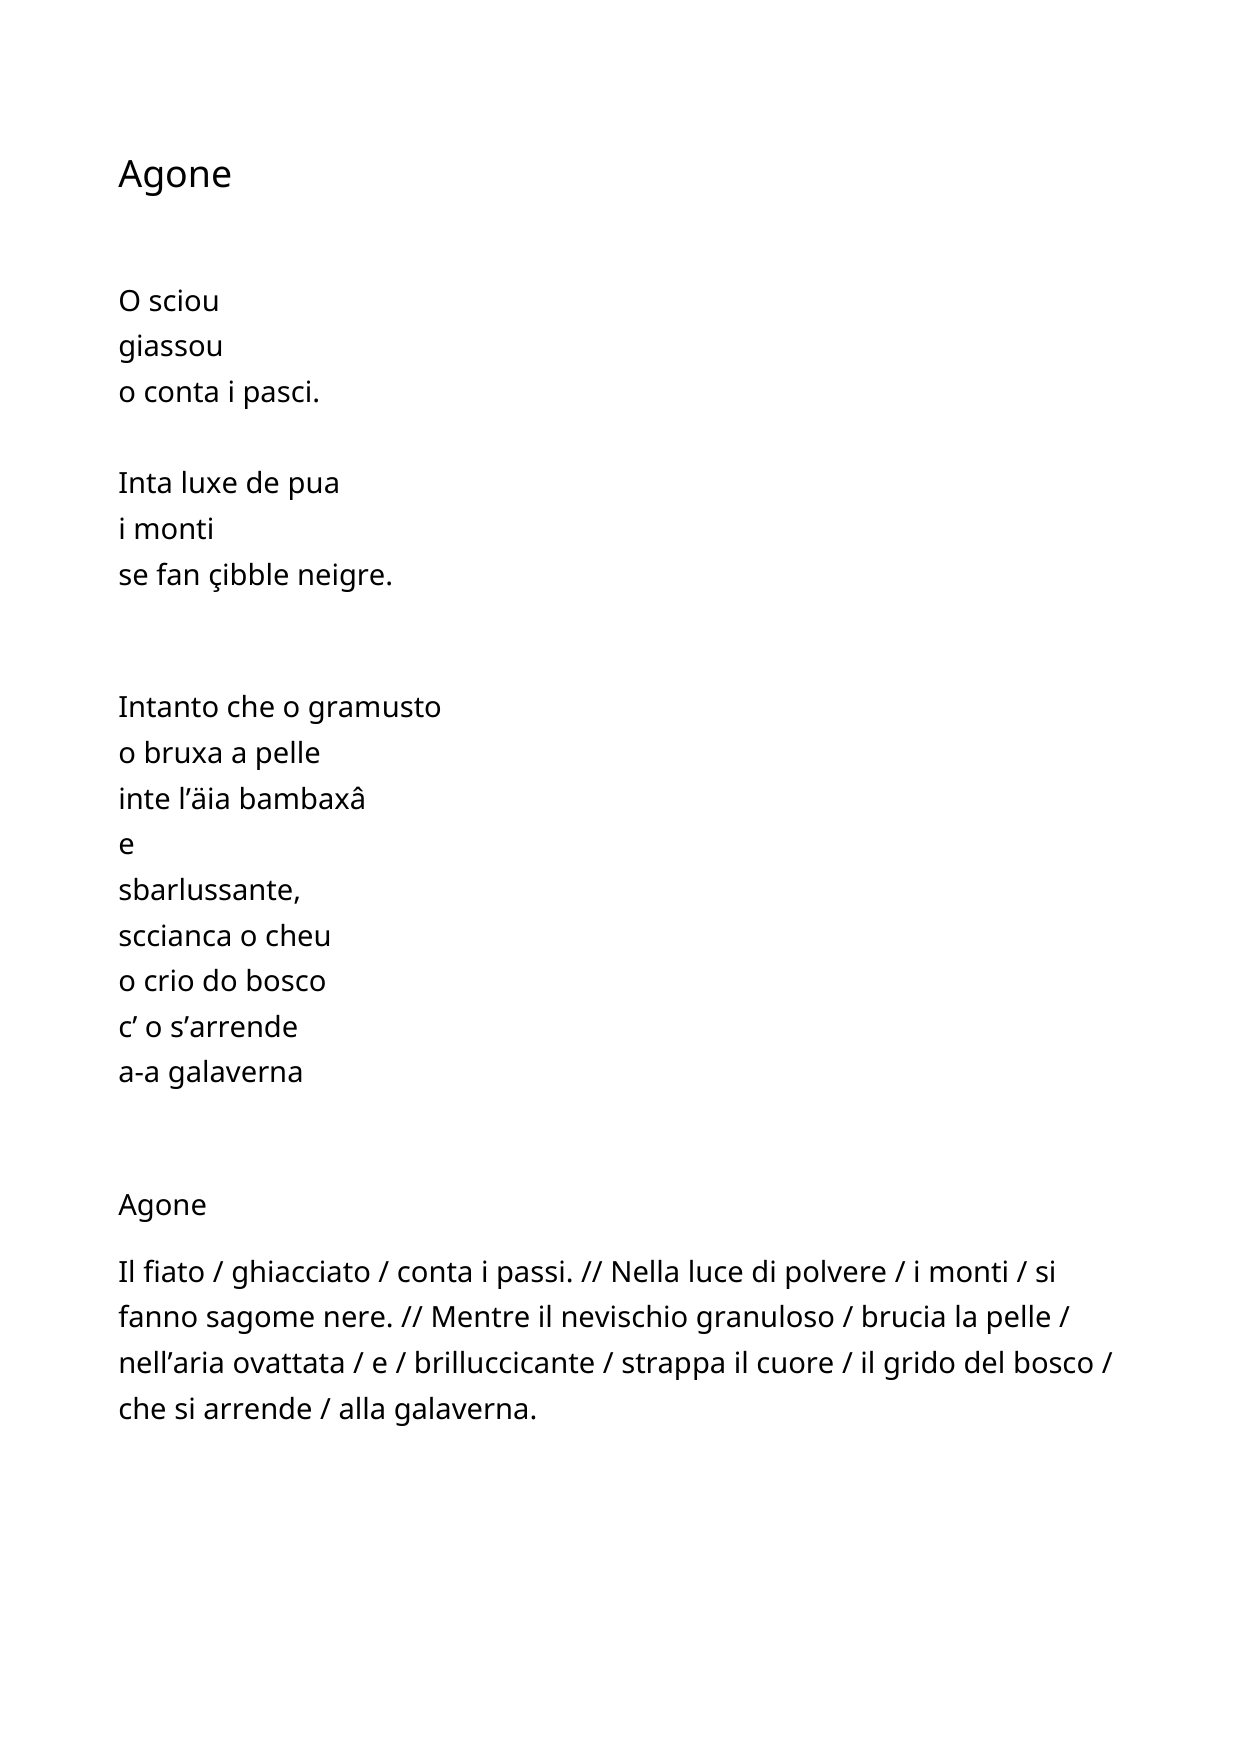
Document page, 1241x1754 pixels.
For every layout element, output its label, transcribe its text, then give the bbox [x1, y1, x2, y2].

text Agone [118, 1185, 1122, 1224]
text Intanto che o gramusto o bruxa a pelle inte l’äia bambaxâ e sbarlussante, sccianca o cheu o crio do bosco c’ o s’arrende a-a galaverna [118, 687, 1122, 1091]
text giassou o conta i pasci. [118, 326, 1122, 411]
text O sciou [118, 280, 1122, 320]
text Agone [118, 148, 1122, 199]
text Inta luxe de pua i monti se fan çibble neigre. [118, 463, 1122, 593]
text Il fiato / ghiacciato / conta i passi. // Nella luce di polvere / i monti / si fanno sagome nere. // Mentre il nevischio granuloso / brucia la pelle / nell’aria ovattata / e / brilluccicante / strappa il cuore / il grido del bosco / che si arrende / alla galaverna. [118, 1251, 1122, 1428]
